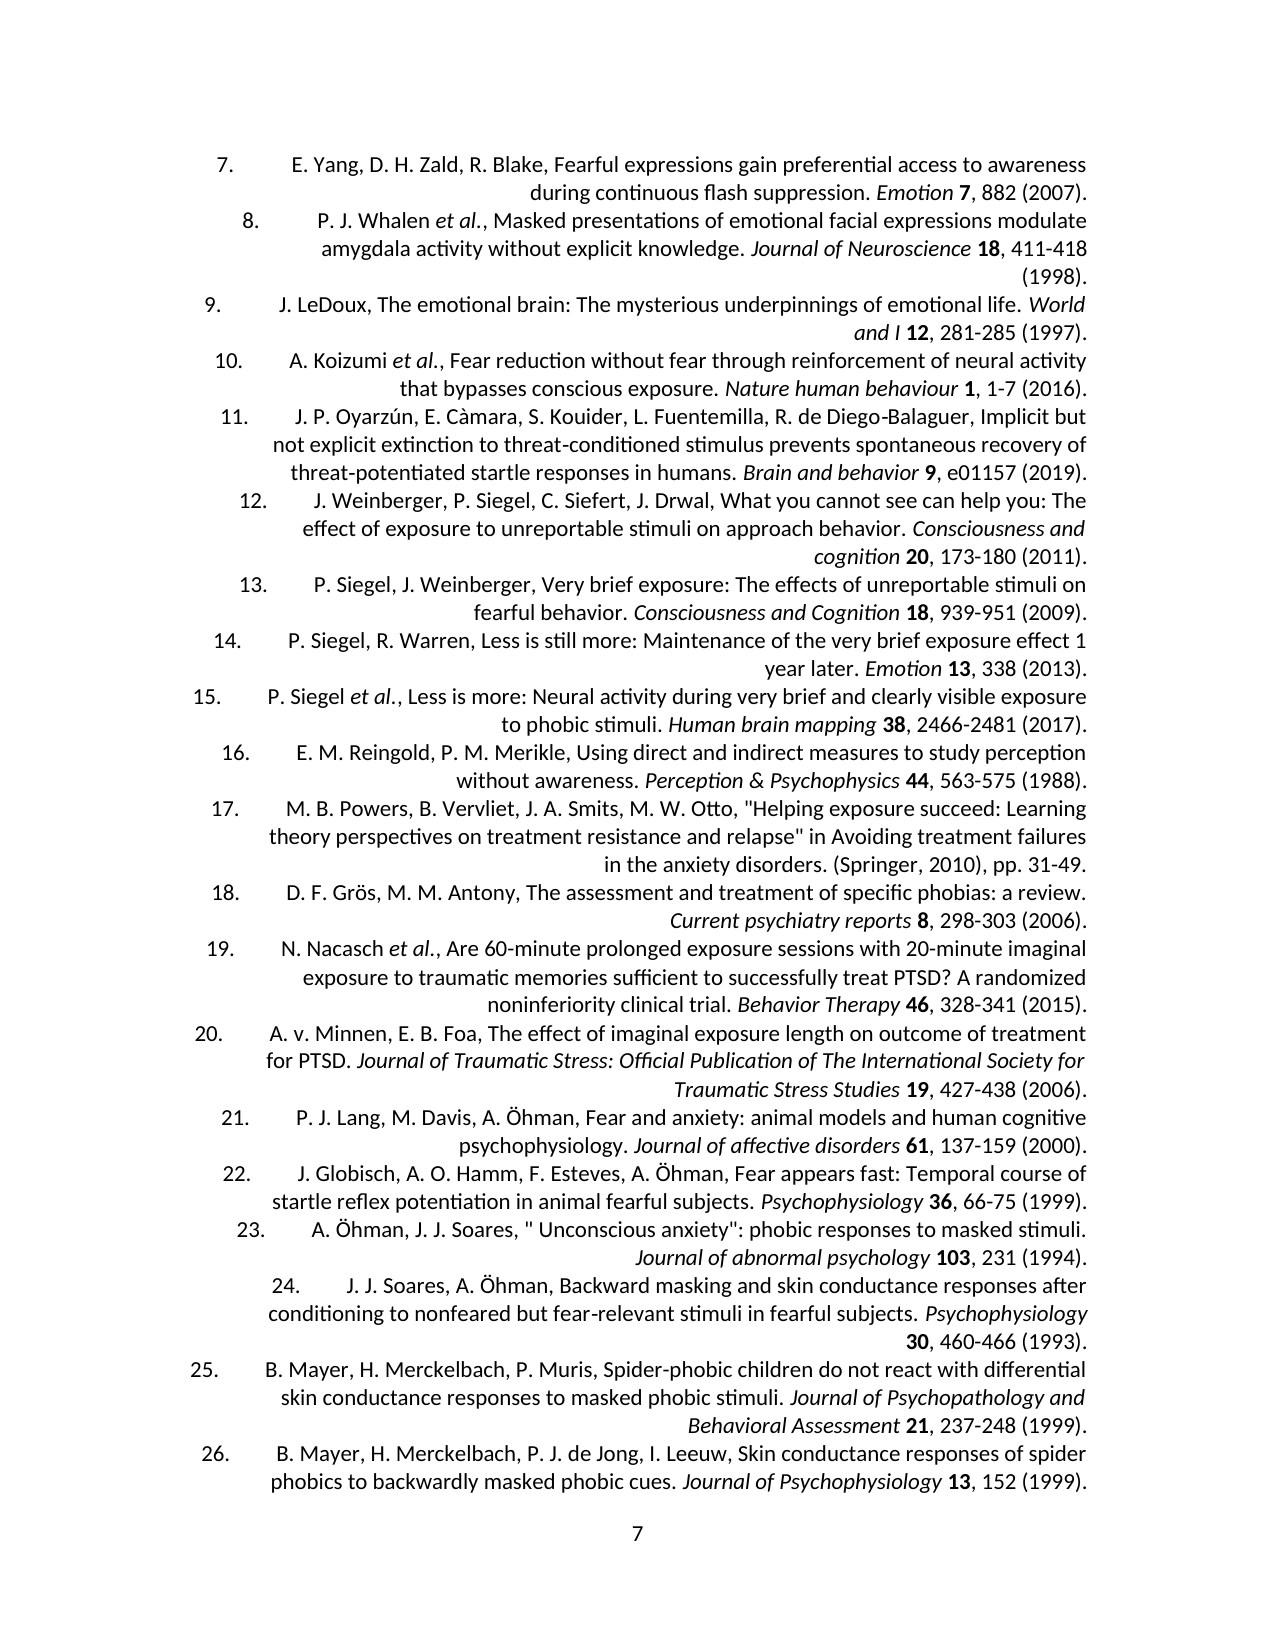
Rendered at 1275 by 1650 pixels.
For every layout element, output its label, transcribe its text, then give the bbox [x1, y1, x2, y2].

text 22. J. Globisch, A. O. Hamm, F. Esteves, A. Öhman, Fear appears fast: Temporal course of startle reflex potentiation in animal fearful subjects. Psychophysiology 36, 66-75 (1999). [187, 1159, 1087, 1215]
text 16. E. M. Reingold, P. M. Merikle, Using direct and indirect measures to study perception without awareness. Perception & Psychophysics 44, 563-575 (1988). [187, 738, 1087, 794]
text 23. A. Öhman, J. J. Soares, " Unconscious anxiety": phobic responses to masked stimuli. Journal of abnormal psychology 103, 231 (1994). [187, 1215, 1087, 1271]
text 17. M. B. Powers, B. Vervliet, J. A. Smits, M. W. Otto, "Helping exposure succeed: Learning theory perspectives on treatment resistance and relapse" in Avoiding treatment failures in the anxiety disorders. (Springer, 2010), pp. 31-49. [187, 794, 1087, 878]
text 7. E. Yang, D. H. Zald, R. Blake, Fearful expressions gain preferential access to awareness during continuous flash suppression. Emotion 7, 882 (2007). [187, 150, 1087, 206]
text 18. D. F. Grös, M. M. Antony, The assessment and treatment of specific phobias: a review. Current psychiatry reports 8, 298-303 (2006). [187, 878, 1087, 934]
text 24. J. J. Soares, A. Öhman, Backward masking and skin conductance responses after conditioning to nonfeared but fear‐relevant stimuli in fearful subjects. Psychophysiology 30, 460-466 (1993). [187, 1271, 1087, 1355]
text 25. B. Mayer, H. Merckelbach, P. Muris, Spider-phobic children do not react with differential skin conductance responses to masked phobic stimuli. Journal of Psychopathology and Behavioral Assessment 21, 237-248 (1999). [187, 1355, 1087, 1439]
text 13. P. Siegel, J. Weinberger, Very brief exposure: The effects of unreportable stimuli on fearful behavior. Consciousness and Cognition 18, 939-951 (2009). [187, 570, 1087, 626]
text 14. P. Siegel, R. Warren, Less is still more: Maintenance of the very brief exposure effect 1 year later. Emotion 13, 338 (2013). [187, 626, 1087, 682]
text 21. P. J. Lang, M. Davis, A. Öhman, Fear and anxiety: animal models and human cognitive psychophysiology. Journal of affective disorders 61, 137-159 (2000). [187, 1103, 1087, 1159]
text 8. P. J. Whalen et al., Masked presentations of emotional facial expressions modulate amygdala activity without explicit knowledge. Journal of Neuroscience 18, 411-418 (1998). [187, 206, 1087, 290]
text 12. J. Weinberger, P. Siegel, C. Siefert, J. Drwal, What you cannot see can help you: The effect of exposure to unreportable stimuli on approach behavior. Consciousness and cognition 20, 173-180 (2011). [187, 486, 1087, 570]
text 15. P. Siegel et al., Less is more: Neural activity during very brief and clearly visible exposure to phobic stimuli. Human brain mapping 38, 2466-2481 (2017). [187, 682, 1087, 738]
text 10. A. Koizumi et al., Fear reduction without fear through reinforcement of neural activity that bypasses conscious exposure. Nature human behaviour 1, 1-7 (2016). [187, 346, 1087, 402]
text 9. J. LeDoux, The emotional brain: The mysterious underpinnings of emotional life. World and I 12, 281-285 (1997). [187, 290, 1087, 346]
text 26. B. Mayer, H. Merckelbach, P. J. de Jong, I. Leeuw, Skin conductance responses of spider phobics to backwardly masked phobic cues. Journal of Psychophysiology 13, 152 (1999). [187, 1439, 1087, 1495]
text 19. N. Nacasch et al., Are 60-minute prolonged exposure sessions with 20-minute imaginal exposure to traumatic memories sufficient to successfully treat PTSD? A randomized noninferiority clinical trial. Behavior Therapy 46, 328-341 (2015). [187, 934, 1087, 1019]
text 20. A. v. Minnen, E. B. Foa, The effect of imaginal exposure length on outcome of treatment for PTSD. Journal of Traumatic Stress: Official Publication of The International Society for Traumatic Stress Studies 19, 427-438 (2006). [187, 1019, 1087, 1103]
text 11. J. P. Oyarzún, E. Càmara, S. Kouider, L. Fuentemilla, R. de Diego‐Balaguer, Implicit but not explicit extinction to threat‐conditioned stimulus prevents spontaneous recovery of threat‐potentiated startle responses in humans. Brain and behavior 9, e01157 (2019). [187, 402, 1087, 486]
